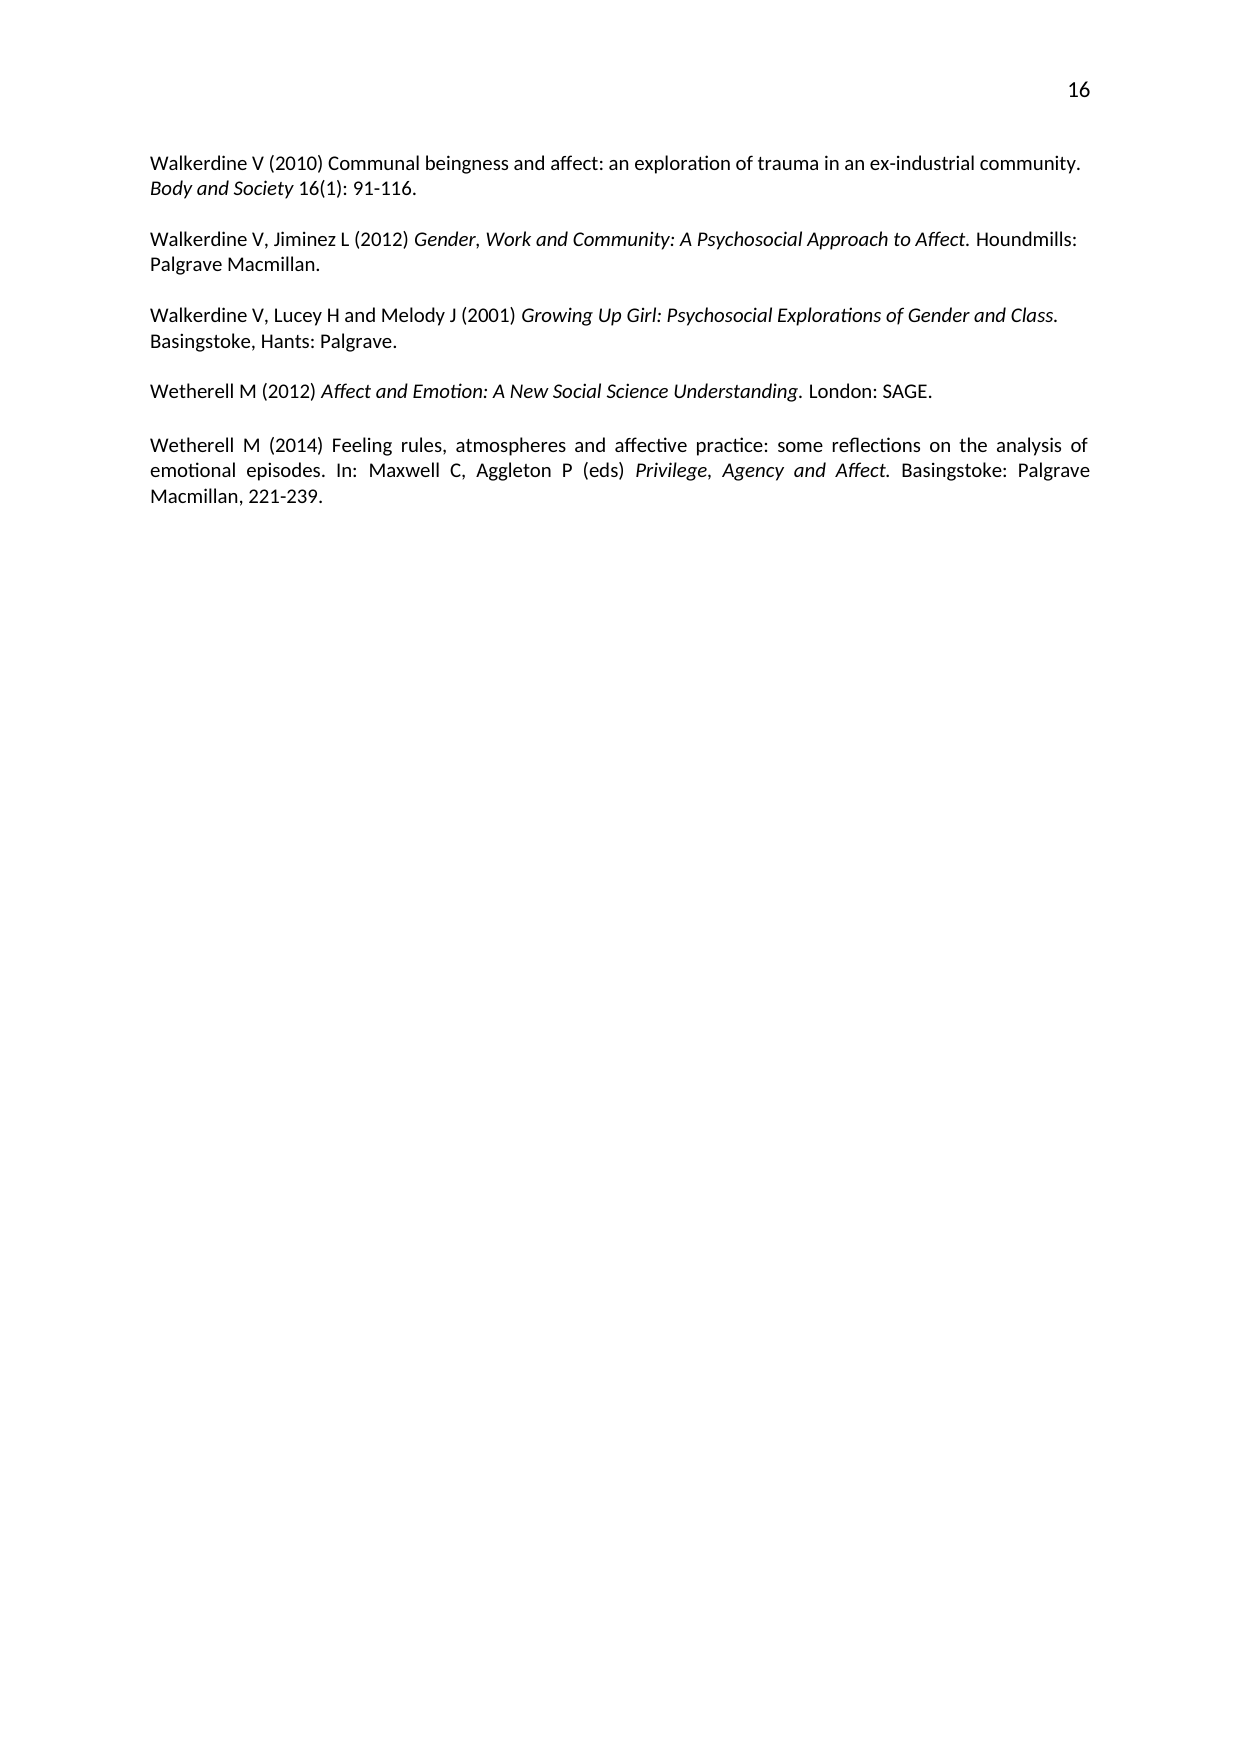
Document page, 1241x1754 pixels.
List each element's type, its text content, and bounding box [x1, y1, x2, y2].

text Wetherell M (2014) Feeling rules, atmospheres and affective practice: some reflections on the analysis of emotional episodes. In: Maxwell C, Aggleton P (eds) Privilege, Agency and Affect. Basingstoke: Palgrave Macmillan, 221-239. [150, 432, 1090, 508]
text Wetherell M (2012) Affect and Emotion: A New Social Science Understanding. London: SAGE. [150, 379, 1090, 404]
text Walkerdine V (2010) Communal beingness and affect: an exploration of trauma in an ex-industrial community. Body and Society 16(1): 91-116. [150, 150, 1090, 201]
text Walkerdine V, Jiminez L (2012) Gender, Work and Community: A Psychosocial Approach to Affect. Houndmills: Palgrave Macmillan. [150, 226, 1090, 277]
text Walkerdine V, Lucey H and Melody J (2001) Growing Up Girl: Psychosocial Explorations of Gender and Class. Basingstoke, Hants: Palgrave. [150, 302, 1090, 353]
